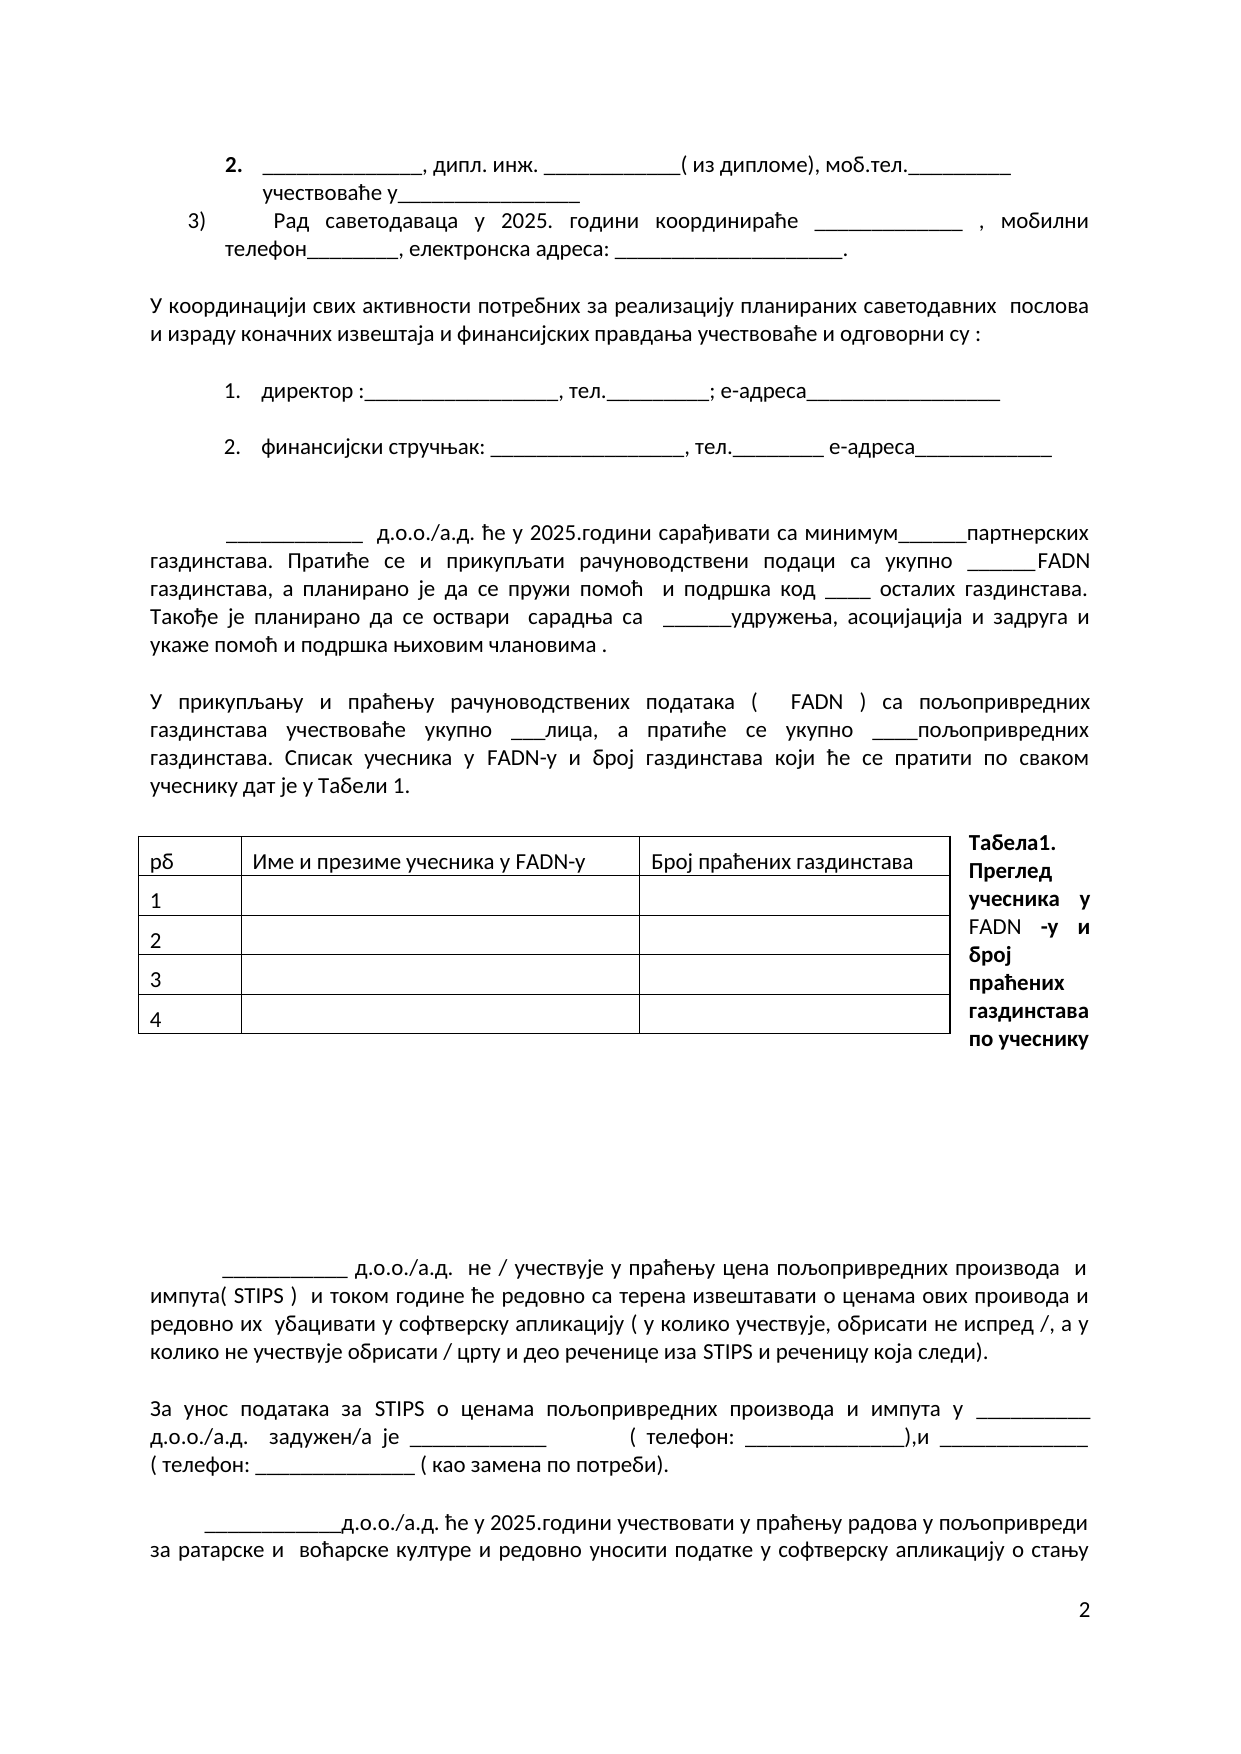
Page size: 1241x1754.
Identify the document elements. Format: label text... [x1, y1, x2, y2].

text ___________ д.о.о./а.д. не / учествује у праћењу цена пољопривредних производа и импута( STIPS ) и током године ће редовно са терена извештавати о ценама ових проивода и редовно их убацивати у софтверску апликацију ( у колико учествује, обрисати не испред /, а у колико не учествује обрисати / црту и део реченице иза STIPS и реченицу која следи). [150, 1253, 1090, 1365]
text За унос података за STIPS о ценама пољопривредних производа и импута у __________ д.о.о./а.д. задужен/а је ____________ ( телефон: ______________),и _____________ ( телефон: ______________ ( као замена по потреби). [150, 1394, 1090, 1478]
list директор :_________________, тел._________; е-адреса_________________ [223, 376, 1090, 404]
text ____________ д.о.о./а.д. ће у 2025.години сарађивати са минимум______партнерских газдинстава. Пратиће се и прикупљати рачуноводствени подаци са укупно ______FADN газдинстава, а планирано је да се пружи помоћ и подршка код ____ осталих газдинстава. Такође је планирано да се оствари сарадња са ______удружења, асоцијација и задруга и укаже помоћ и подршка њиховим члановима . [150, 518, 1090, 658]
table_header Број праћених газдинстава [640, 837, 949, 875]
text У координацији свих активности потребних за реализацију планираних саветодавних послова и израду коначних извештаја и финансијских правдања учествоваће и одговорни су : [150, 291, 1090, 347]
table_header рб [139, 837, 241, 875]
table_cell 1 [139, 876, 241, 914]
table_cell [242, 916, 639, 954]
list Рад саветодаваца у 2025. години координираће _____________ , мобилни телефон________, електронска адреса: ____________________. [187, 206, 1090, 262]
list ______________, дипл. инж. ____________( из дипломе), моб.тел._________ [225, 150, 1090, 178]
text Табела1. Преглед учесника у FADN -у и број праћених газдинстава по учеснику [150, 828, 1090, 1052]
table_cell [242, 955, 639, 993]
list финансијски стручњак: _________________, тел.________ е-адреса____________ [223, 432, 1090, 461]
table_header Име и презиме учесника у FADN-у [242, 837, 639, 875]
table_cell 3 [139, 955, 241, 993]
table_cell [640, 916, 949, 954]
table_cell 4 [139, 995, 241, 1033]
table_cell [640, 955, 949, 993]
list учествоваће у________________ [262, 178, 1090, 206]
table_cell [242, 995, 639, 1033]
table_cell [640, 995, 949, 1033]
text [150, 1508, 1090, 1564]
table_cell 2 [139, 916, 241, 954]
table_cell [640, 876, 949, 914]
table_cell [242, 876, 639, 914]
text У прикупљању и праћењу рачуноводствених података ( FADN ) са пољопривредних газдинстава учествоваће укупно ___лица, а пратиће се укупно ____пољопривредних газдинстава. Списак учесника у FADN-у и број газдинстава који ће се пратити по сваком учеснику дат је у Табели 1. [150, 687, 1090, 799]
